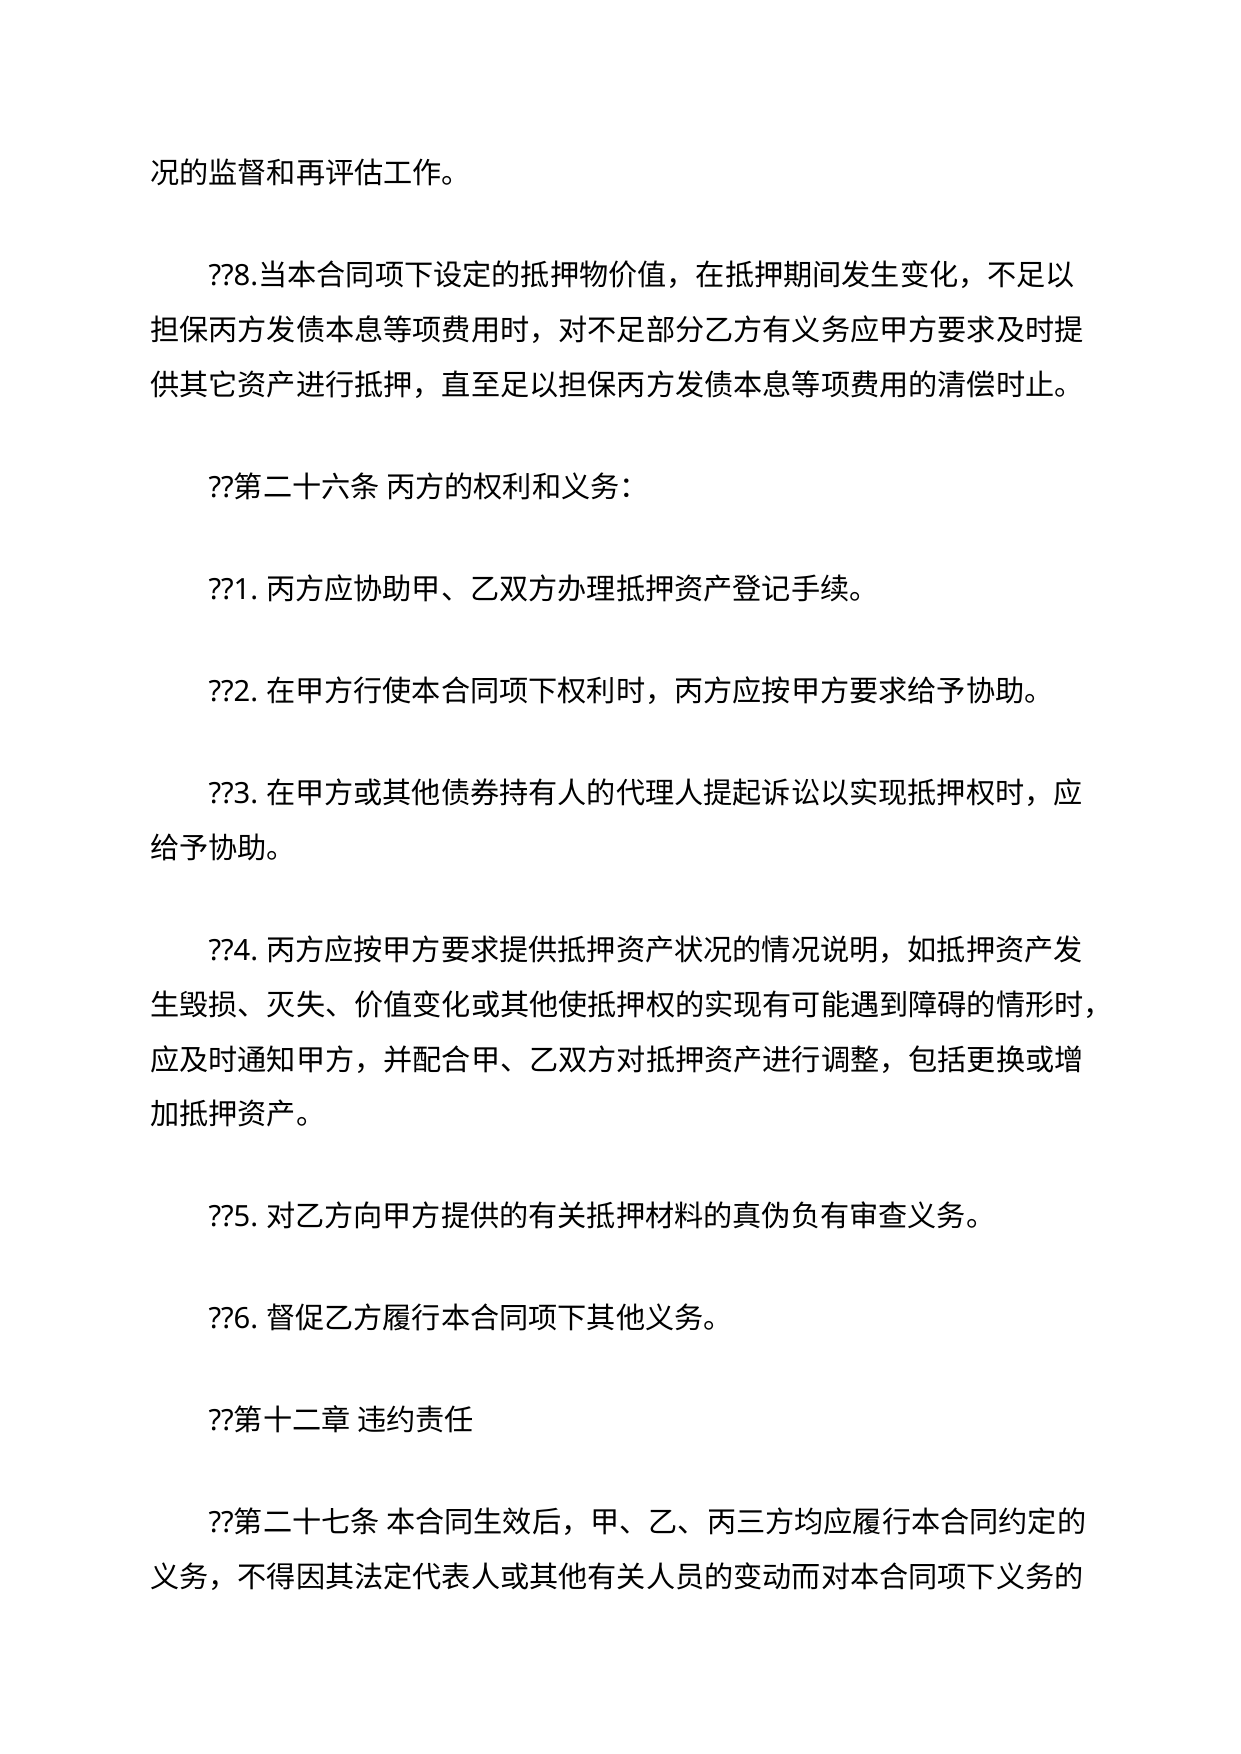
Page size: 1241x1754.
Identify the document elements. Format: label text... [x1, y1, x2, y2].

text ??第二十六条 丙方的权利和义务： [150, 463, 1090, 506]
text ??3. 在甲方或其他债券持有人的代理人提起诉讼以实现抵押权时，应给予协助。 [150, 769, 1090, 867]
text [150, 1499, 1090, 1596]
text ??4. 丙方应按甲方要求提供抵押资产状况的情况说明，如抵押资产发生毁损、灭失、价值变化或其他使抵押权的实现有可能遇到障碍的情形时，应及时通知甲方，并配合甲、乙双方对抵押资产进行调整，包括更换或增加抵押资产。 [150, 926, 1090, 1133]
text ??8.当本合同项下设定的抵押物价值，在抵押期间发生变化，不足以担保丙方发债本息等项费用时，对不足部分乙方有义务应甲方要求及时提供其它资产进行抵押，直至足以担保丙方发债本息等项费用的清偿时止。 [150, 252, 1090, 404]
text ??1. 丙方应协助甲、乙双方办理抵押资产登记手续。 [150, 565, 1090, 608]
text ??第十二章 违约责任 [150, 1397, 1090, 1439]
text ??2. 在甲方行使本合同项下权利时，丙方应按甲方要求给予协助。 [150, 667, 1090, 710]
text ??5. 对乙方向甲方提供的有关抵押材料的真伪负有审查义务。 [150, 1193, 1090, 1235]
text ??6. 督促乙方履行本合同项下其他义务。 [150, 1295, 1090, 1337]
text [150, 150, 1090, 192]
